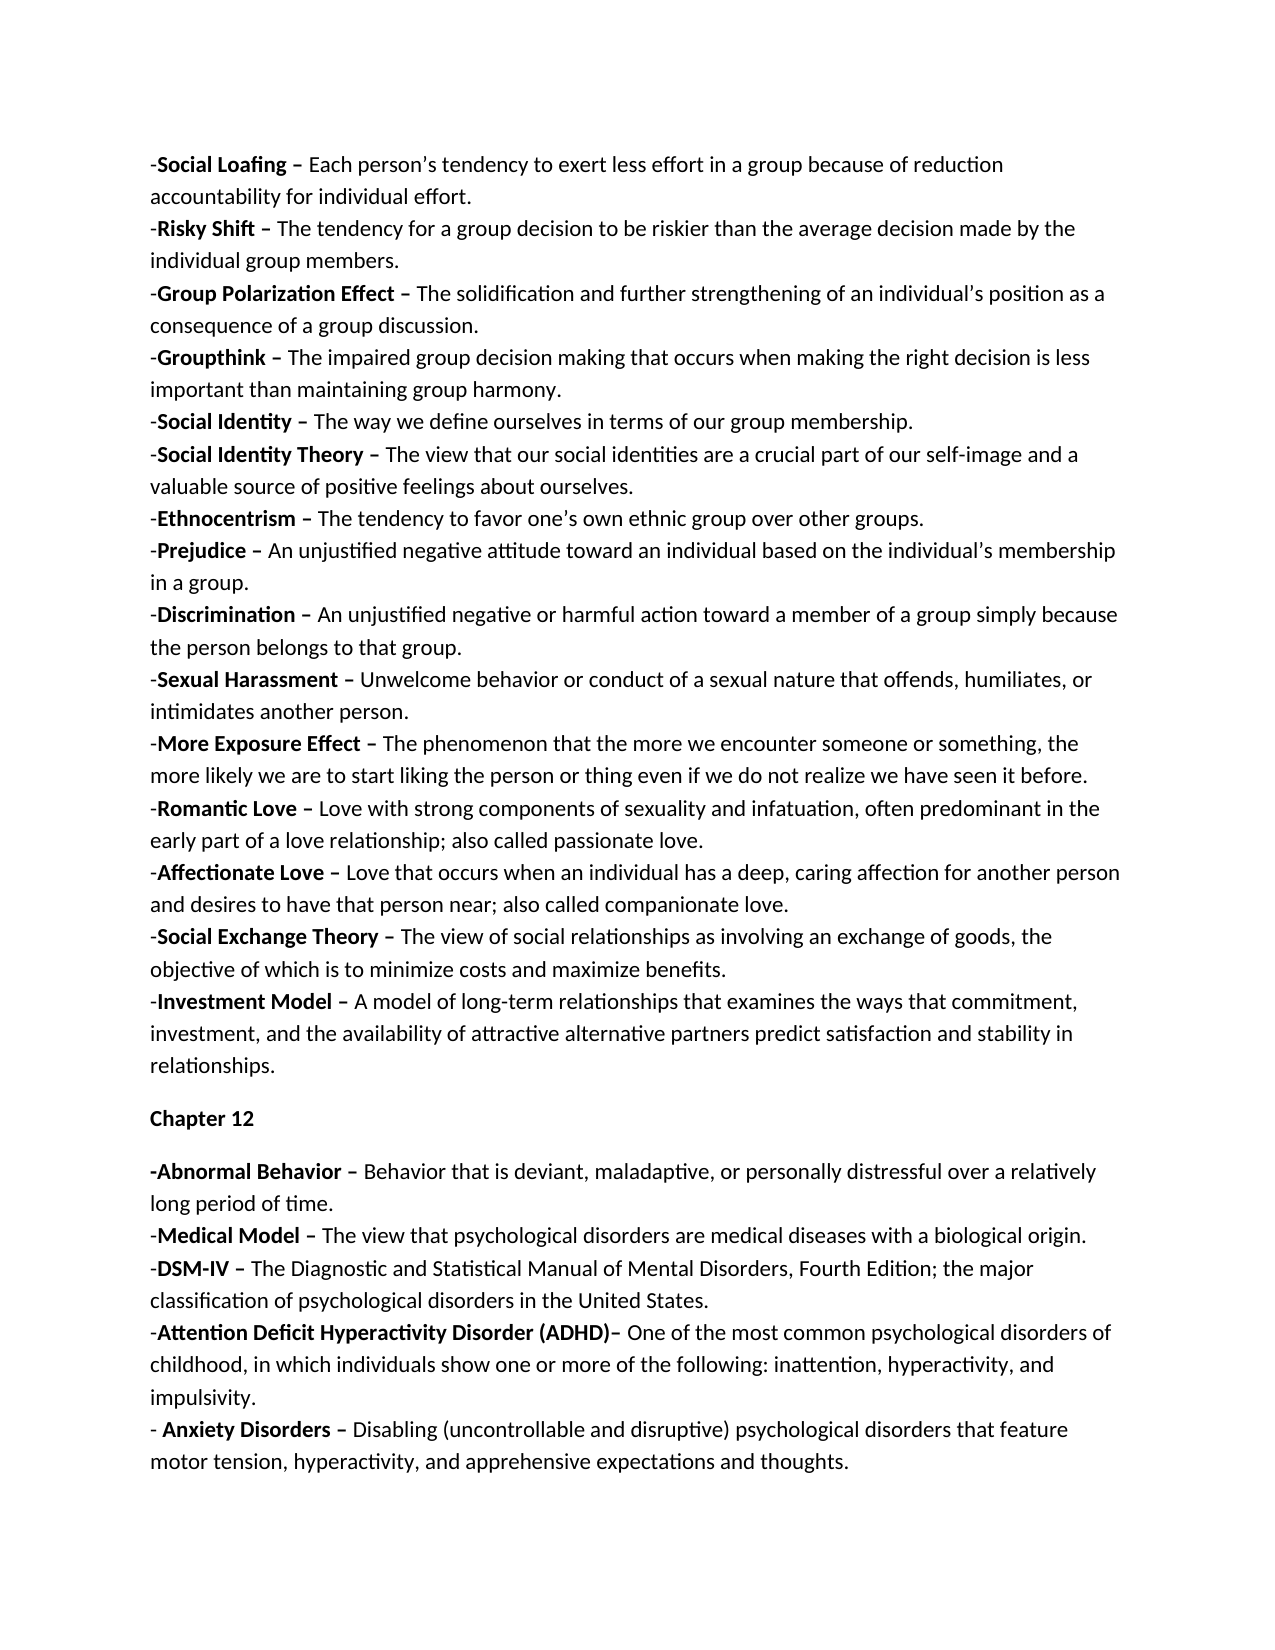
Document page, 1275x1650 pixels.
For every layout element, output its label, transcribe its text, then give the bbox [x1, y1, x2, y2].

text Chapter 12 [150, 1104, 1125, 1132]
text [150, 1157, 1125, 1475]
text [150, 150, 1125, 1079]
